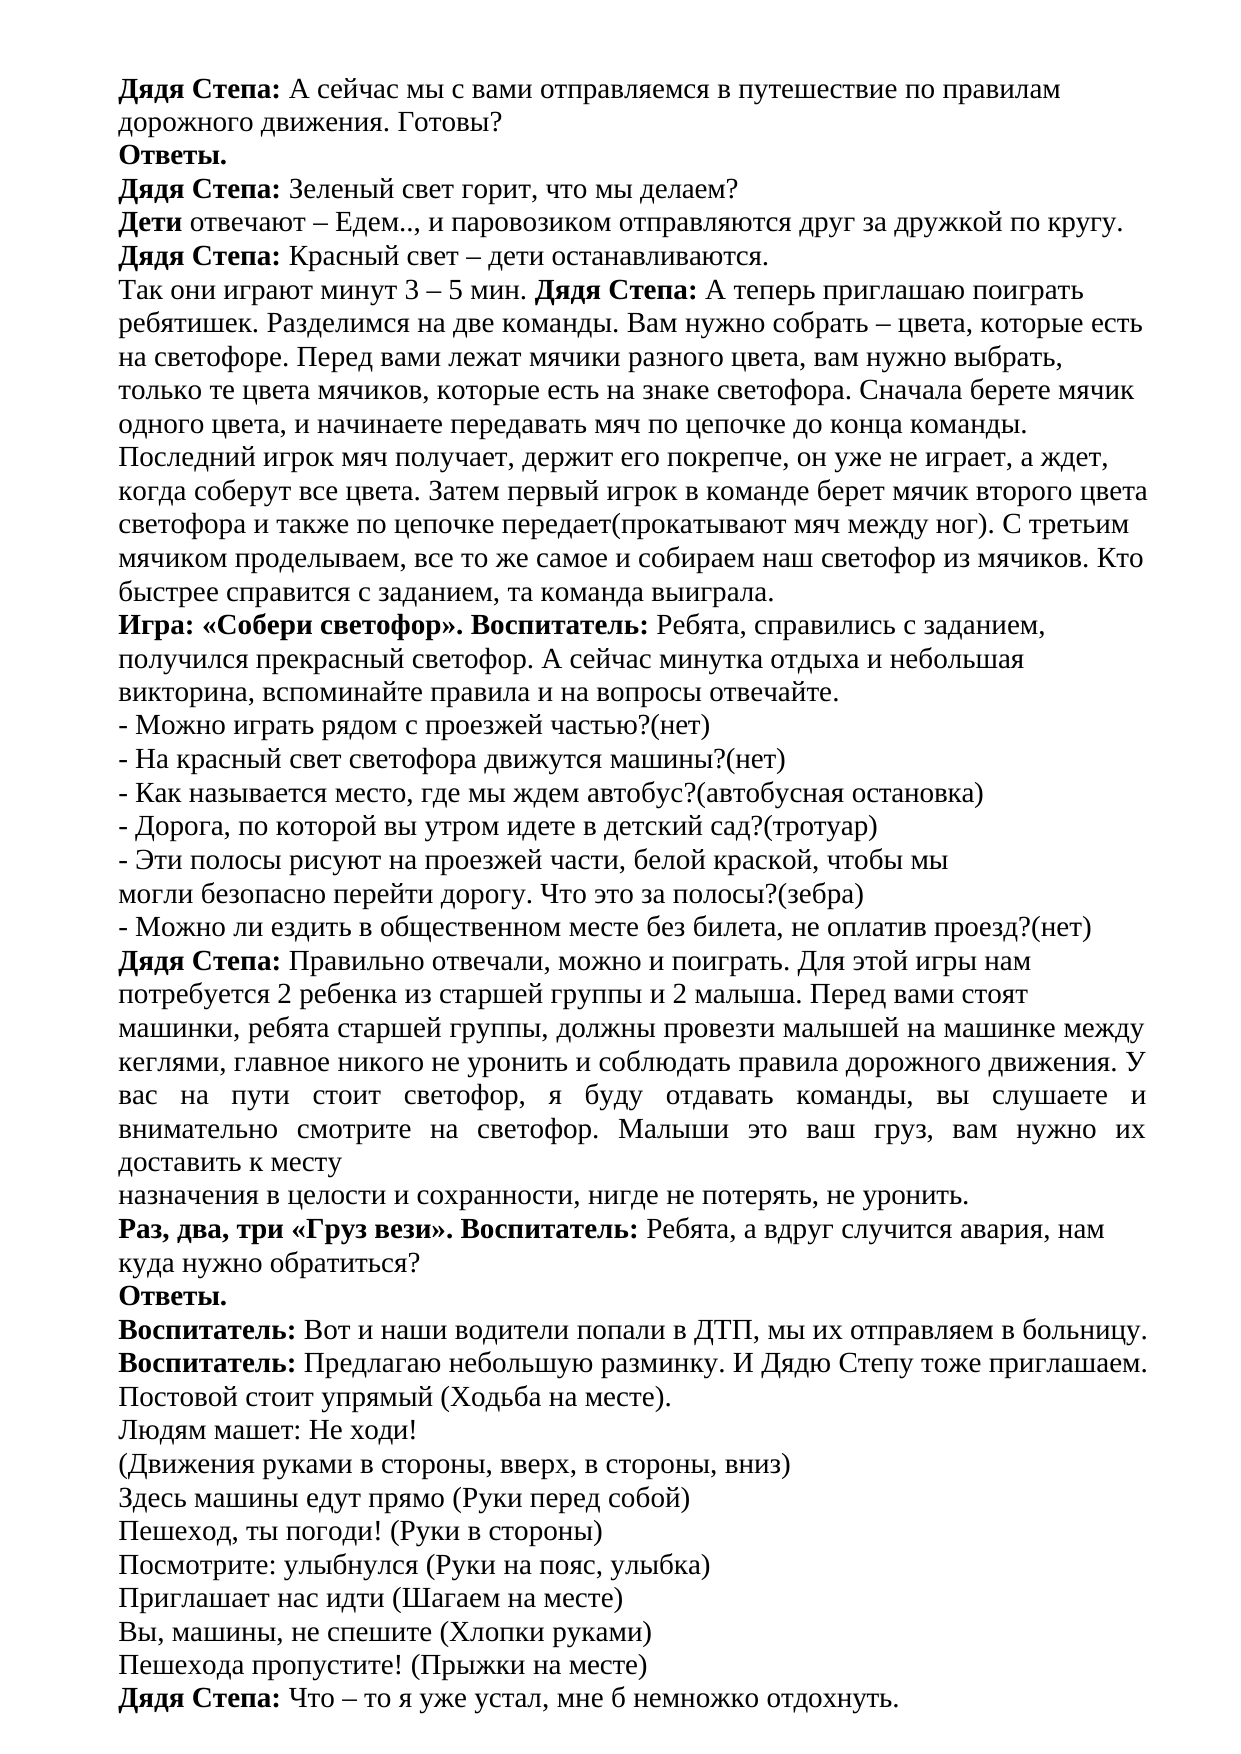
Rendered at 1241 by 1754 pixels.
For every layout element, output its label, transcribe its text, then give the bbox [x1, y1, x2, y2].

list Как называется место, где мы ждем автобус?(автобусная остановка) [118, 775, 1167, 809]
text Игра: «Собери светофор». Воспитатель: Ребята, справились с заданием, получился прекрасный светофор. А сейчас минутка отдыха и небольшая викторина, вспоминайте правила и на вопросы отвечайте. [118, 607, 1072, 708]
text (Движения руками в стороны, вверх, в стороны, вниз) Здесь машины едут прямо (Руки перед собой) Пешеход, ты погоди! (Руки в стороны) [118, 1446, 798, 1547]
list Можно играть рядом с проезжей частью?(нет) [118, 708, 1167, 741]
list Эти полосы рисуют на проезжей части, белой краской, чтобы мы могли безопасно перейти дорогу. Что это за полосы?(зебра) [118, 842, 1031, 909]
text Вы, машины, не спешите (Хлопки руками) Пешехода пропустите! (Прыжки на месте) [118, 1614, 706, 1681]
text Дети отвечают – Едем.., и паровозиком отправляются друг за дружкой по кругу. [118, 205, 1167, 238]
text Людям машет: Не ходи! [118, 1413, 1167, 1446]
list Дорога, по которой вы утром идете в детский сад?(тротуар) [118, 809, 1167, 842]
text Так они играют минут 3 – 5 мин. Дядя Степа: А теперь приглашаю поиграть ребятишек. Разделимся на две команды. Вам нужно собрать – цвета, которые есть на светофоре. Перед вами лежат мячики разного цвета, вам нужно выбрать, только те цвета мячиков, которые есть на знаке светофора. Сначала берете мячик одного цвета, и начинаете передавать мяч по цепочке до конца команды. [118, 272, 1144, 439]
text Дядя Степа: Что – то я уже устал, мне б немножко отдохнуть. [118, 1681, 1167, 1714]
text Раз, два, три «Груз вези». Воспитатель: Ребята, а вдруг случится авария, нам куда нужно обратиться? [118, 1211, 1144, 1278]
text назначения в целости и сохранности, нигде не потерять, не уронить. [118, 1178, 1167, 1211]
text Дядя Степа: Красный свет – дети останавливаются. [118, 238, 1167, 272]
text Дядя Степа: Зеленый свет горит, что мы делаем? [118, 171, 1167, 205]
text Посмотрите: улыбнулся (Руки на пояс, улыбка) Приглашает нас идти (Шагаем на месте) [118, 1547, 798, 1614]
list Можно ли ездить в общественном месте без билета, не оплатив проезд?(нет) Дядя Степа: Правильно отвечали, можно и поиграть. Для этой игры нам потребуется 2 ребенка из старшей группы и 2 малыша. Перед вами стоят [118, 909, 1093, 1010]
text Последний игрок мяч получает, держит его покрепче, он уже не играет, а ждет, когда соберут все цвета. Затем первый игрок в команде берет мячик второго цвета светофора и также по цепочке передает(прокатывают мяч между ног). С третьим мячиком проделываем, все то же самое и собираем наш светофор из мячиков. Кто быстрее справится с заданием, та команда выиграла. [118, 439, 1167, 607]
list На красный свет светофора движутся машины?(нет) [118, 742, 1167, 775]
subtitle Ответы. [118, 1279, 1167, 1312]
text машинки, ребята старшей группы, должны провезти малышей на машинке между кеглями, главное никого не уронить и соблюдать правила дорожного движения. У вас на пути стоит светофор, я буду отдавать команды, вы слушаете и внимательно смотрите на светофор. Малыши это ваш груз, вам нужно их доставить к месту [118, 1010, 1146, 1178]
text Дядя Степа: А сейчас мы с вами отправляемся в путешествие по правилам дорожного движения. Готовы? [118, 71, 1167, 138]
subtitle Ответы. [118, 138, 1167, 171]
text Воспитатель: Вот и наши водители попали в ДТП, мы их отправляем в больницу. Воспитатель: Предлагаю небольшую разминку. И Дядю Степу тоже приглашаем. Постовой стоит упрямый (Ходьба на месте). [118, 1312, 1148, 1413]
